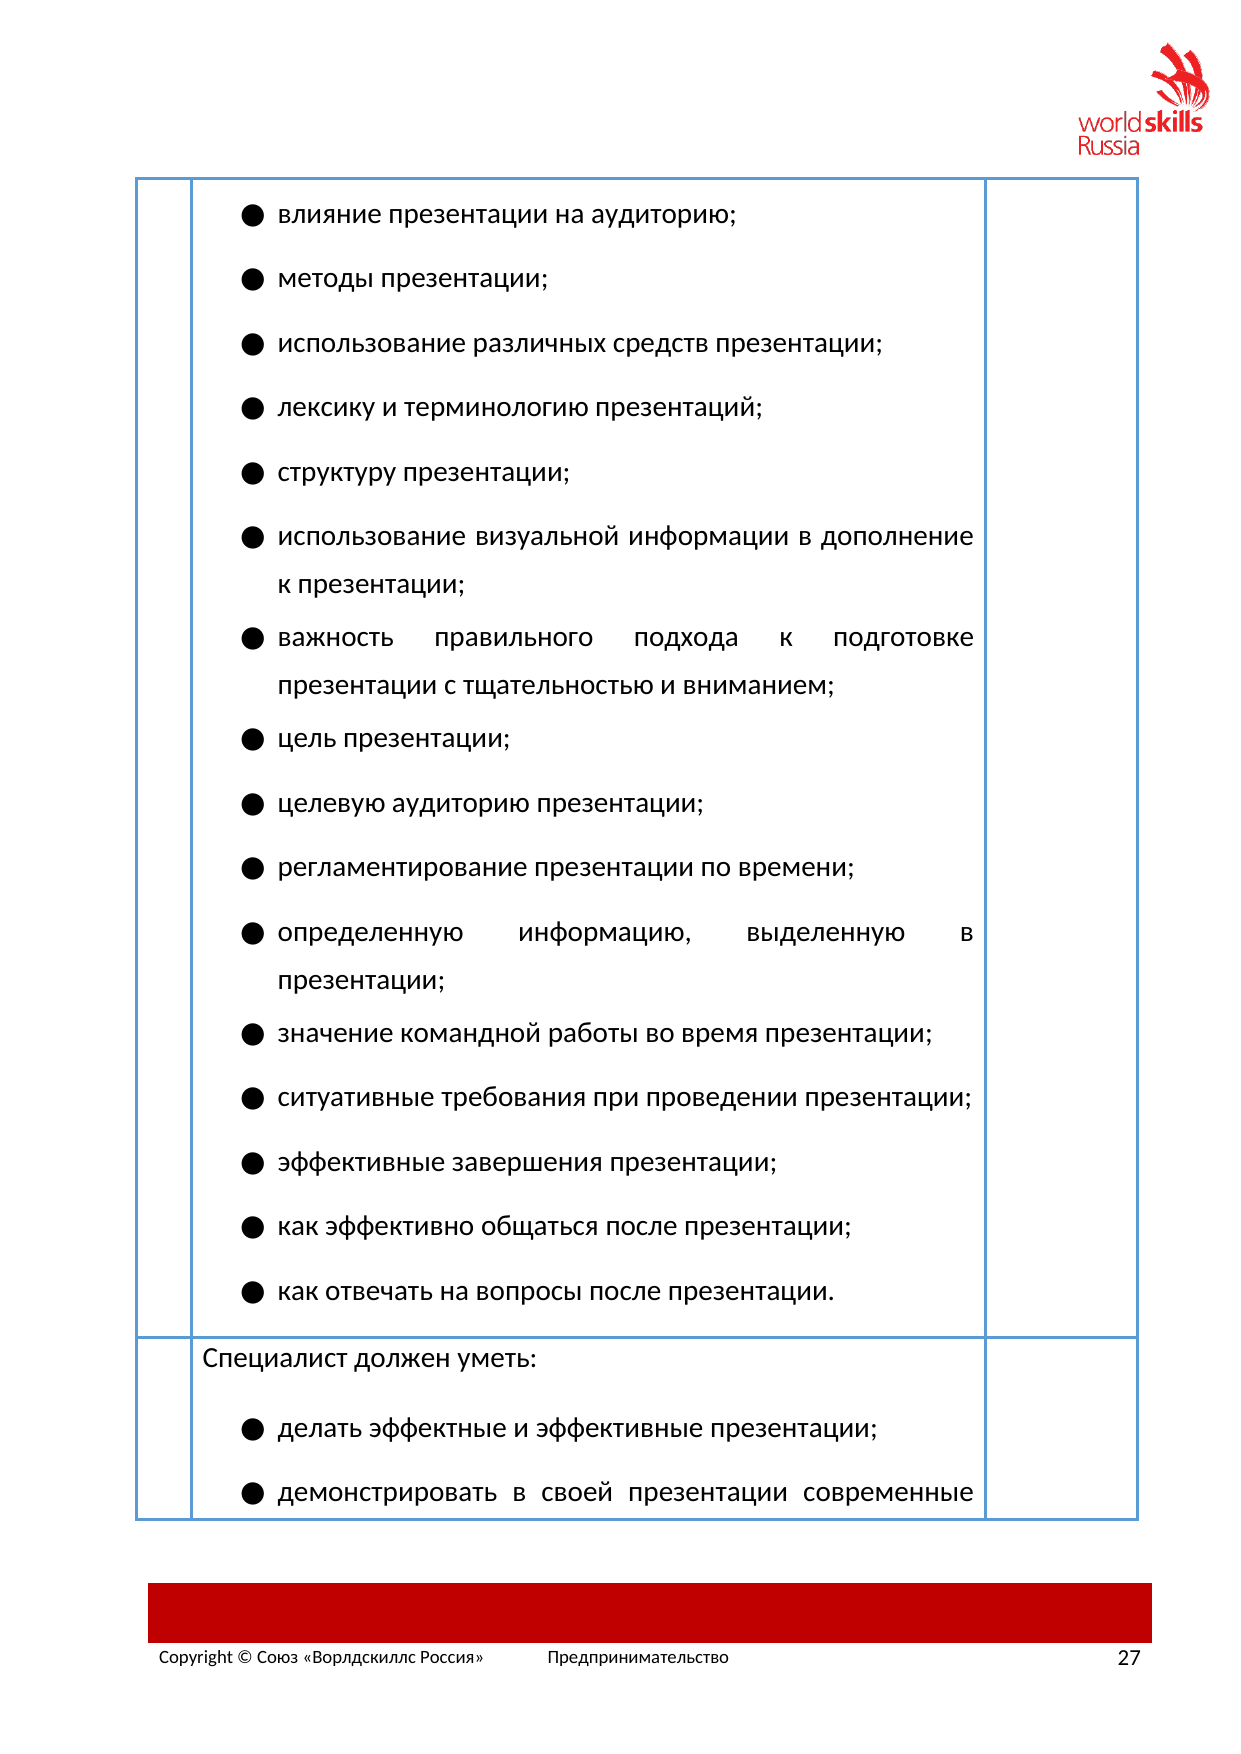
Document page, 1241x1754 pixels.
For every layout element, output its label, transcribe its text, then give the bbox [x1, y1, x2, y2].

table_cell [138, 1339, 190, 1518]
table_cell [987, 180, 1136, 1336]
table_cell [138, 180, 190, 1336]
picture [1078, 42, 1235, 155]
table_cell [987, 1339, 1136, 1518]
